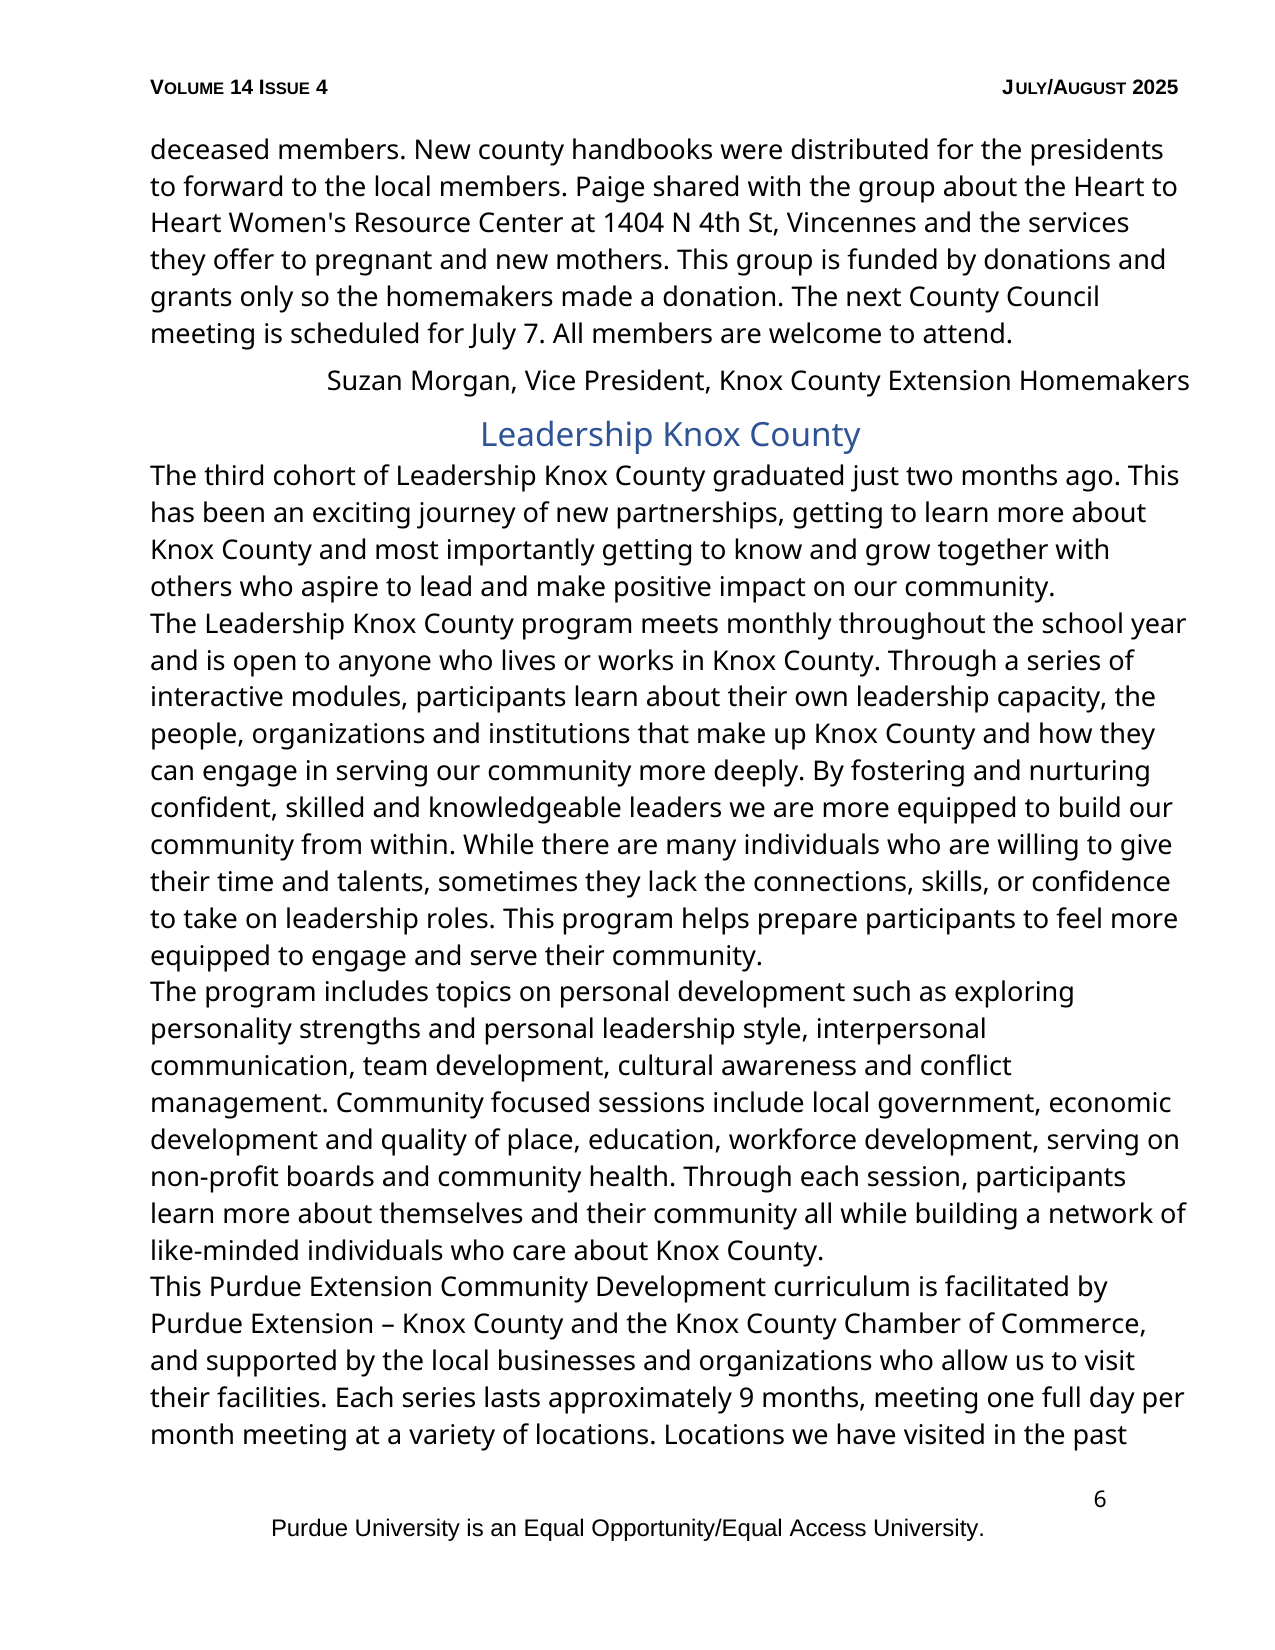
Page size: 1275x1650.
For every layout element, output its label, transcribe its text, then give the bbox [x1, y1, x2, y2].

text The third cohort of Leadership Knox County graduated just two months ago. This has been an exciting journey of new partnerships, getting to learn more about Knox County and most importantly getting to know and grow together with others who aspire to lead and make positive impact on our community. [150, 457, 1191, 604]
text Suzan Morgan, Vice President, Knox County Extension Homemakers [150, 362, 1191, 399]
text The Leadership Knox County program meets monthly throughout the school year and is open to anyone who lives or works in Knox County. Through a series of interactive modules, participants learn about their own leadership capacity, the people, organizations and institutions that make up Knox County and how they can engage in serving our community more deeply. By fostering and nurturing confident, skilled and knowledgeable leaders we are more equipped to build our community from within. While there are many individuals who are willing to give their time and talents, sometimes they lack the connections, skills, or confidence to take on leadership roles. This program helps prepare participants to feel more equipped to engage and serve their community. [150, 604, 1191, 973]
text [150, 130, 1191, 351]
text The program includes topics on personal development such as exploring personality strengths and personal leadership style, interpersonal communication, team development, cultural awareness and conflict management. Community focused sessions include local government, economic development and quality of place, education, workforce development, serving on non-profit boards and community health. Through each session, participants learn more about themselves and their community all while building a network of like-minded individuals who care about Knox County. [150, 973, 1191, 1268]
subtitle Leadership Knox County [150, 411, 1191, 457]
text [150, 1268, 1191, 1452]
